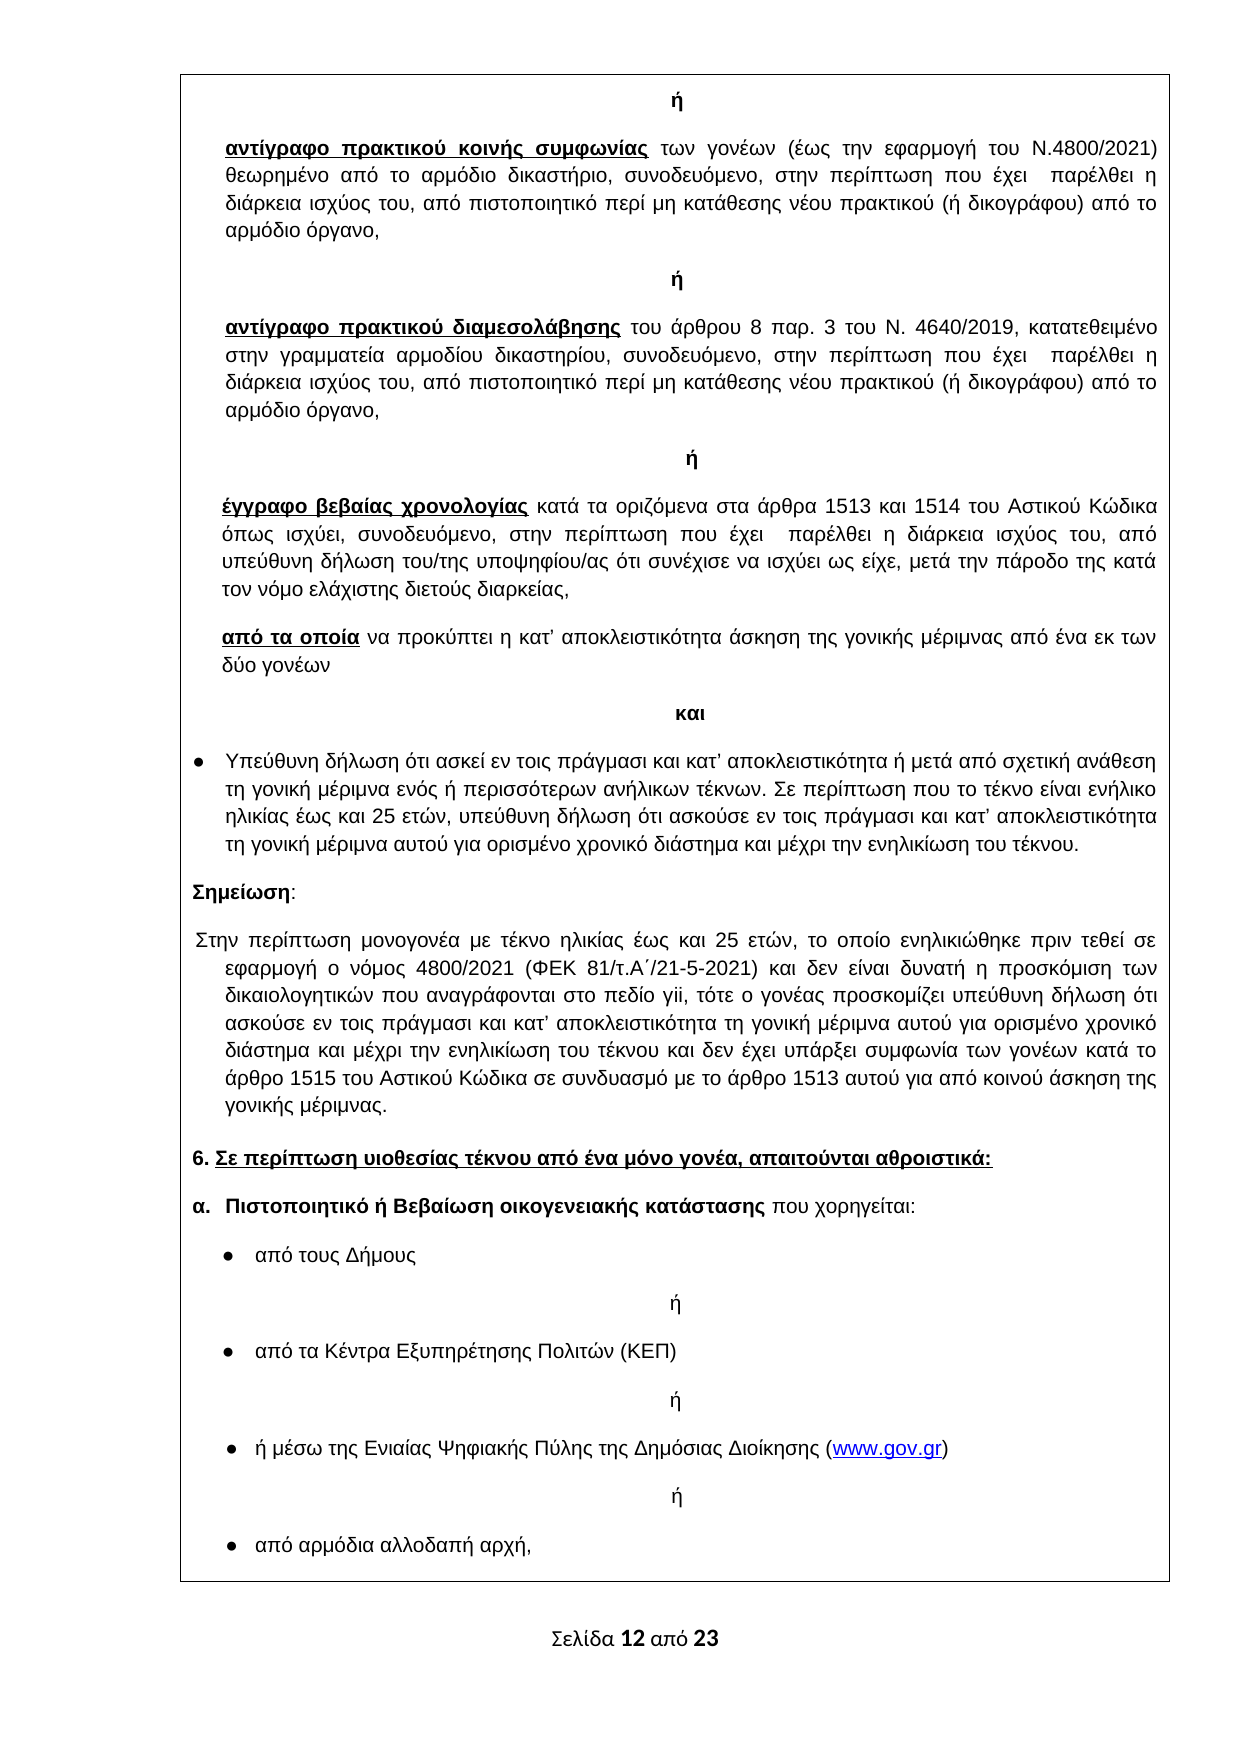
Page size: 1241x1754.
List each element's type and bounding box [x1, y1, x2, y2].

table_header [181, 75, 1169, 1581]
